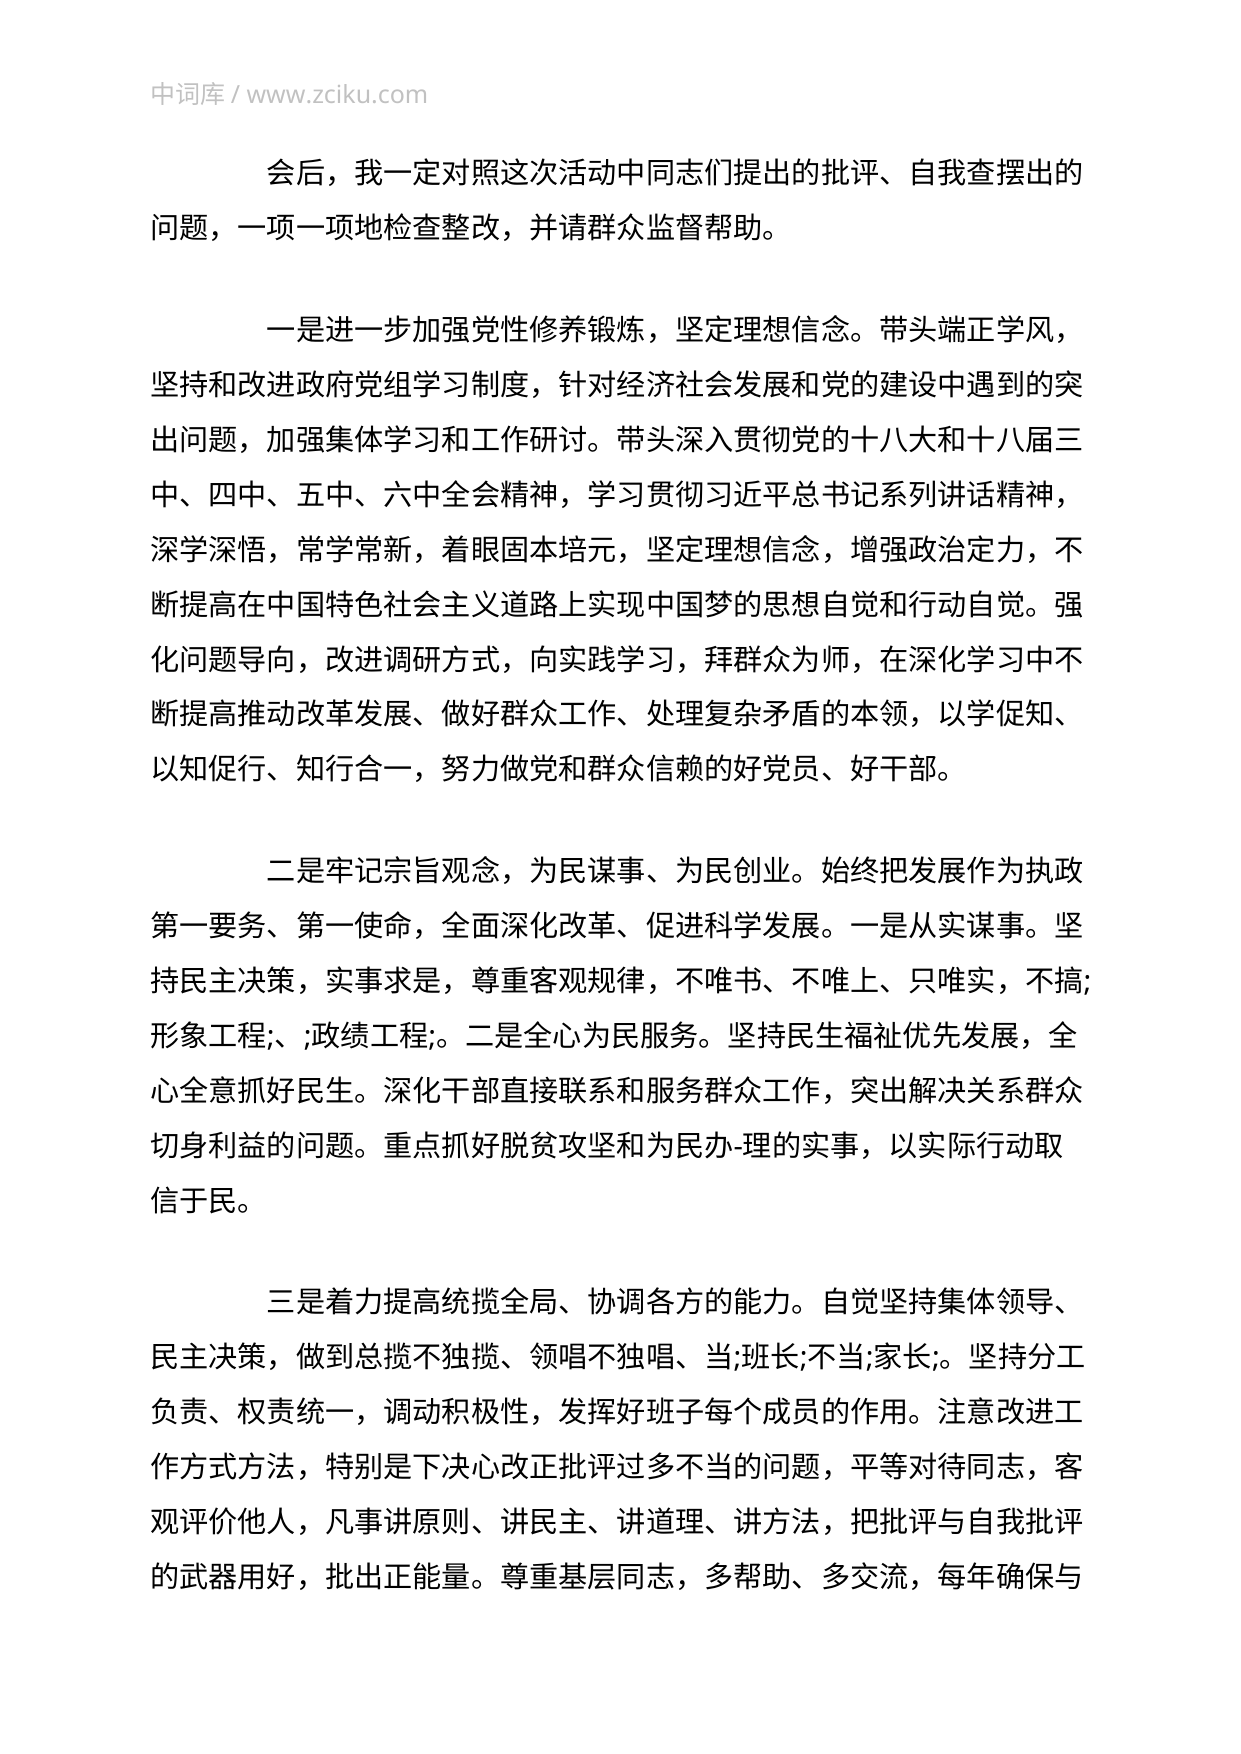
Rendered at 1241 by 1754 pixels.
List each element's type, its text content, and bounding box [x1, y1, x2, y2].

text 会后，我一定对照这次活动中同志们提出的批评、自我查摆出的问题，一项一项地检查整改，并请群众监督帮助。 [150, 150, 1090, 247]
text 二是牢记宗旨观念，为民谋事、为民创业。始终把发展作为执政第一要务、第一使命，全面深化改革、促进科学发展。一是从实谋事。坚持民主决策，实事求是，尊重客观规律，不唯书、不唯上、只唯实，不搞;形象工程;、;政绩工程;。二是全心为民服务。坚持民生福祉优先发展，全心全意抓好民生。深化干部直接联系和服务群众工作，突出解决关系群众切身利益的问题。重点抓好脱贫攻坚和为民办-理的实事，以实际行动取信于民。 [150, 848, 1090, 1219]
text 一是进一步加强党性修养锻炼，坚定理想信念。带头端正学风，坚持和改进政府党组学习制度，针对经济社会发展和党的建设中遇到的突出问题，加强集体学习和工作研讨。带头深入贯彻党的十八大和十八届三中、四中、五中、六中全会精神，学习贯彻习近平总书记系列讲话精神，深学深悟，常学常新，着眼固本培元，坚定理想信念，增强政治定力，不断提高在中国特色社会主义道路上实现中国梦的思想自觉和行动自觉。强化问题导向，改进调研方式，向实践学习，拜群众为师，在深化学习中不断提高推动改革发展、做好群众工作、处理复杂矛盾的本领，以学促知、以知促行、知行合一，努力做党和群众信赖的好党员、好干部。 [150, 307, 1090, 788]
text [150, 1279, 1090, 1596]
